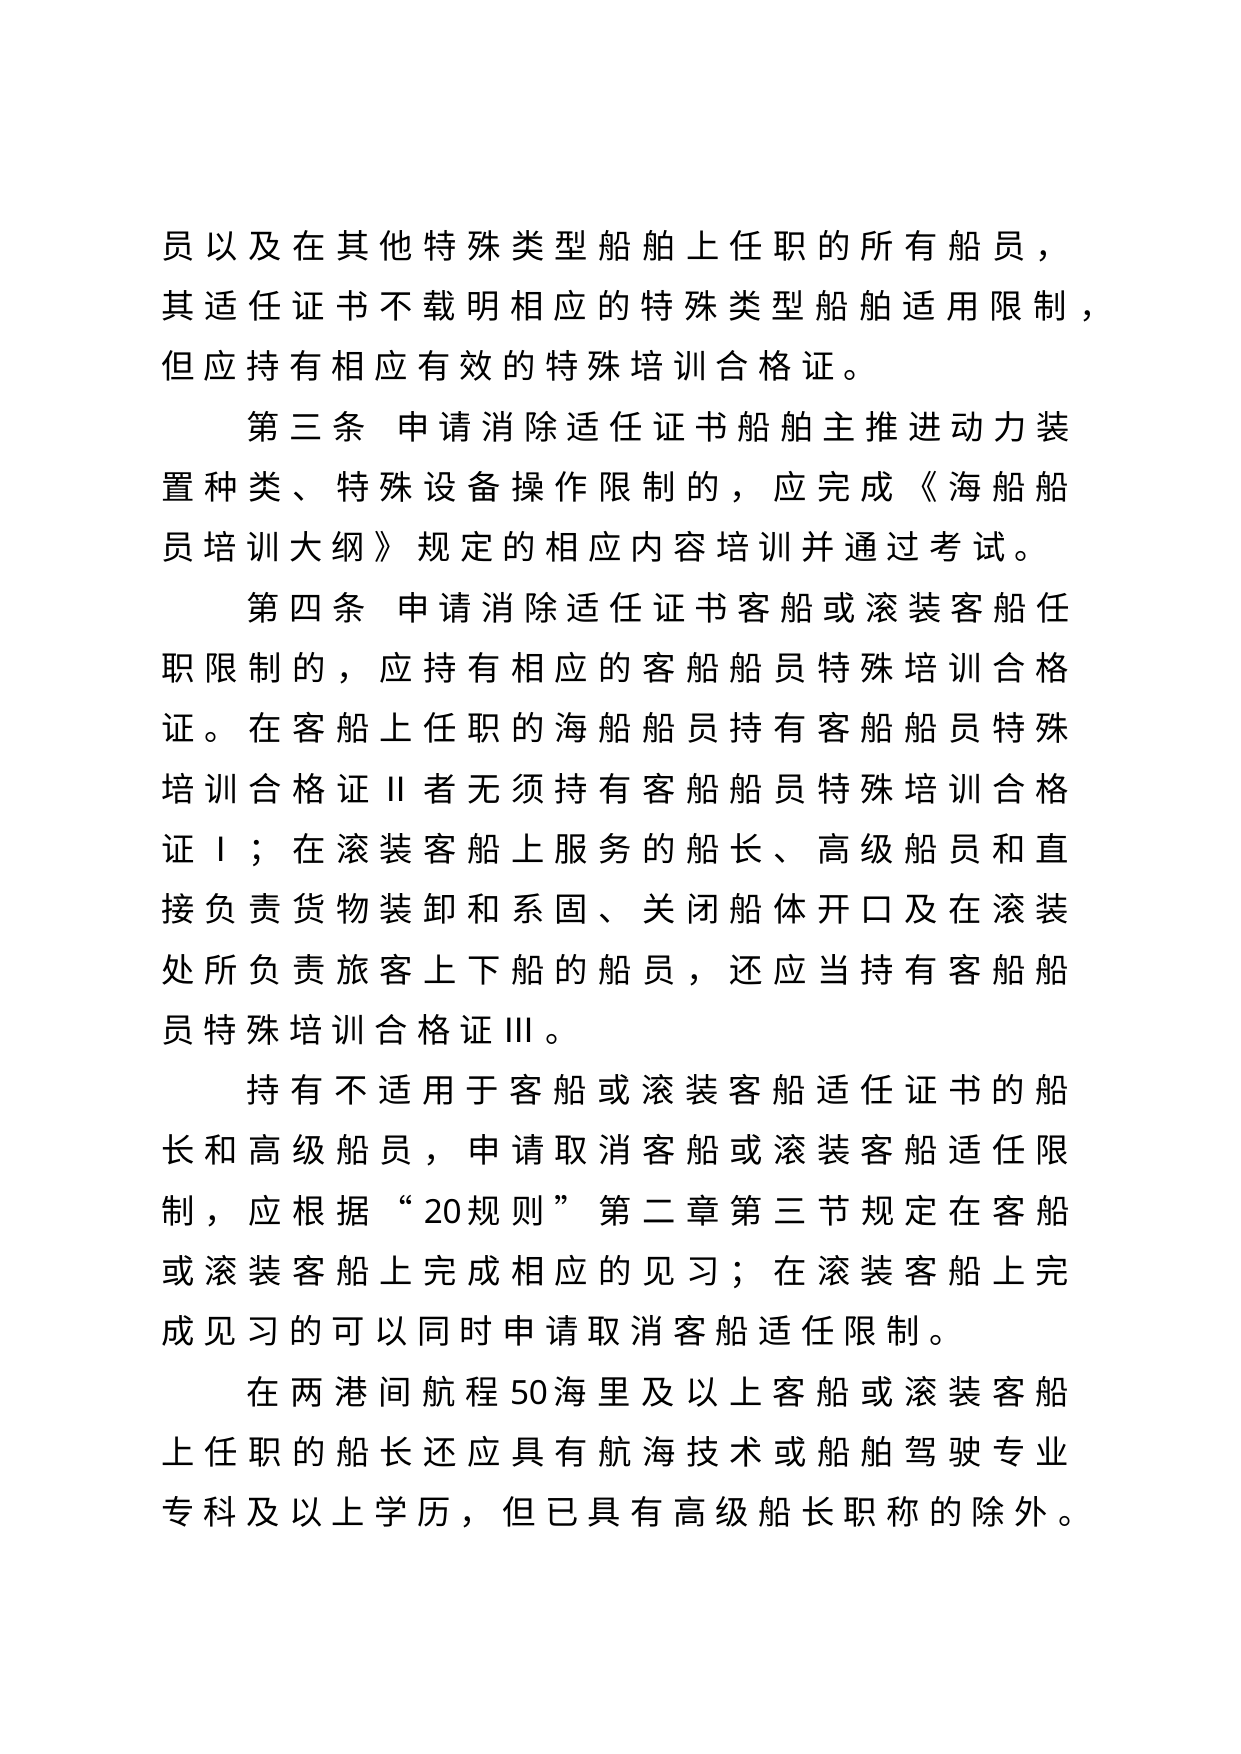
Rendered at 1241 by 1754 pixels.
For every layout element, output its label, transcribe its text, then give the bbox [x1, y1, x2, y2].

text 第三条 申请消除适任证书船舶主推进动力装置种类、特殊设备操作限制的，应完成《海船船员培训大纲》规定的相应内容培训并通过考试。 [161, 394, 1079, 575]
text 第四条 申请消除适任证书客船或滚装客船任职限制的，应持有相应的客船船员特殊培训合格证。在客船上任职的海船船员持有客船船员特殊培训合格证Ⅱ者无须持有客船船员特殊培训合格证Ⅰ；在滚装客船上服务的船长、高级船员和直接负责货物装卸和系固、关闭船体开口及在滚装处所负责旅客上下船的船员，还应当持有客船船员特殊培训合格证Ⅲ。 [161, 575, 1079, 1058]
text 在两港间航程50海里及以上客船或滚装客船上任职的船长还应具有航海技术或船舶驾驶专业专科及以上学历，但已具有高级船长职称的除外。 [161, 1359, 1079, 1540]
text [161, 213, 1079, 394]
text 持有不适用于客船或滚装客船适任证书的船长和高级船员，申请取消客船或滚装客船适任限制，应根据“20规则”第二章第三节规定在客船或滚装客船上完成相应的见习；在滚装客船上完成见习的可以同时申请取消客船适任限制。 [161, 1058, 1079, 1359]
